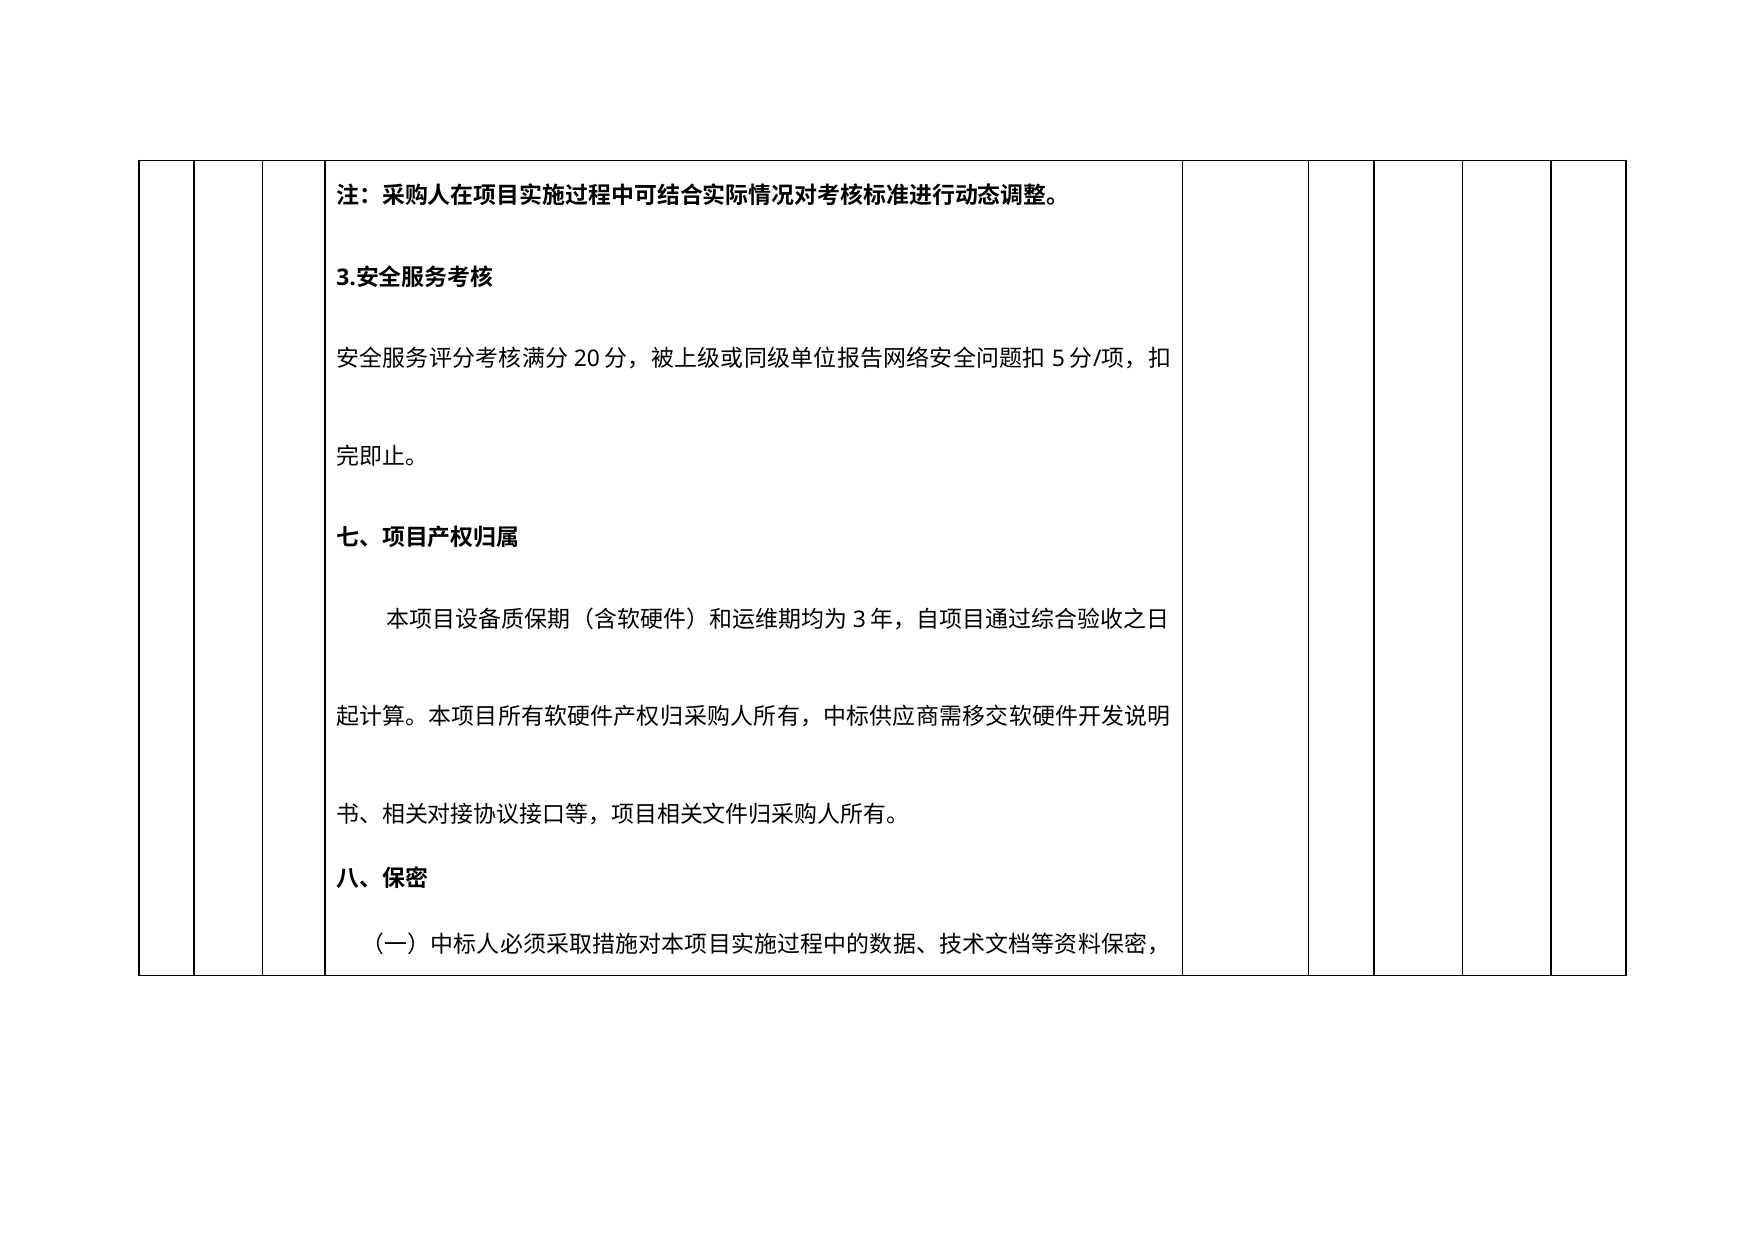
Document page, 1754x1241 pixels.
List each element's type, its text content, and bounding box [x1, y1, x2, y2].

table_cell [1309, 161, 1373, 974]
table_cell 40 [140, 161, 193, 974]
table_cell [1463, 161, 1550, 974]
table_cell [1183, 161, 1308, 974]
table_cell [195, 161, 262, 974]
table_cell [1375, 161, 1462, 974]
table_cell [263, 161, 324, 974]
table_cell [1552, 161, 1625, 974]
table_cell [326, 161, 1182, 974]
